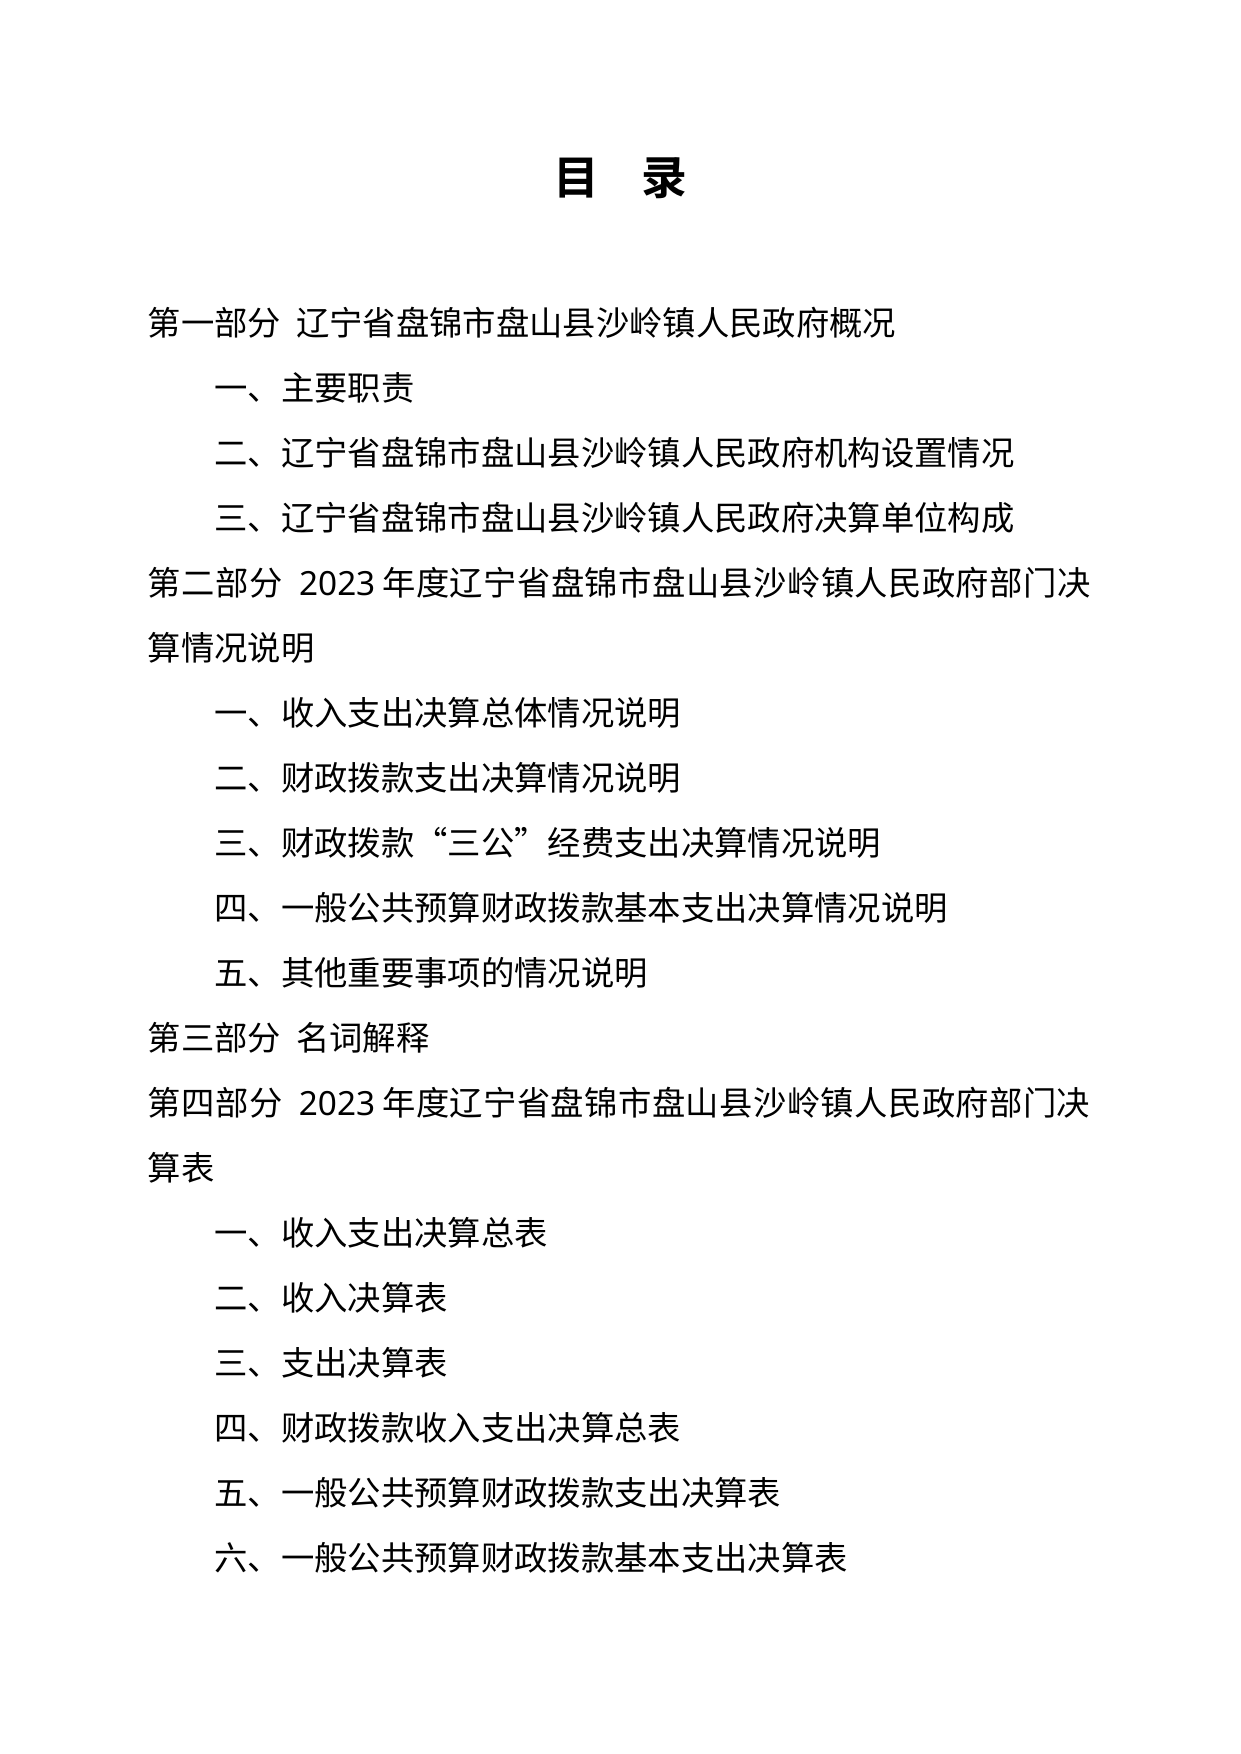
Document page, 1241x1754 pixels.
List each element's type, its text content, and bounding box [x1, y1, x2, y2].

text 第四部分 2023年度辽宁省盘锦市盘山县沙岭镇人民政府部门决算表 [148, 1068, 1093, 1198]
text 第一部分 辽宁省盘锦市盘山县沙岭镇人民政府概况 [148, 288, 1093, 353]
text 第二部分 2023年度辽宁省盘锦市盘山县沙岭镇人民政府部门决算情况说明 [148, 548, 1093, 678]
text 四、一般公共预算财政拨款基本支出决算情况说明 [148, 873, 1093, 938]
text 一、收入支出决算总体情况说明 [148, 678, 1093, 743]
text 二、财政拨款支出决算情况说明 [148, 743, 1093, 808]
text 五、一般公共预算财政拨款支出决算表 [148, 1458, 1093, 1523]
text 四、财政拨款收入支出决算总表 [148, 1393, 1093, 1458]
text 第三部分 名词解释 [148, 1003, 1093, 1068]
text 五、其他重要事项的情况说明 [148, 938, 1093, 1003]
text 三、支出决算表 [148, 1328, 1093, 1393]
list 二、辽宁省盘锦市盘山县沙岭镇人民政府机构设置情况 [148, 418, 1093, 483]
text 三、财政拨款“三公”经费支出决算情况说明 [148, 808, 1093, 873]
text 一、收入支出决算总表 [148, 1198, 1093, 1263]
list 三、辽宁省盘锦市盘山县沙岭镇人民政府决算单位构成 [148, 483, 1093, 548]
list 一、主要职责 [148, 353, 1093, 418]
text 目 录 [148, 126, 1093, 223]
text 六、一般公共预算财政拨款基本支出决算表 [148, 1523, 1093, 1588]
text 二、收入决算表 [148, 1263, 1093, 1328]
